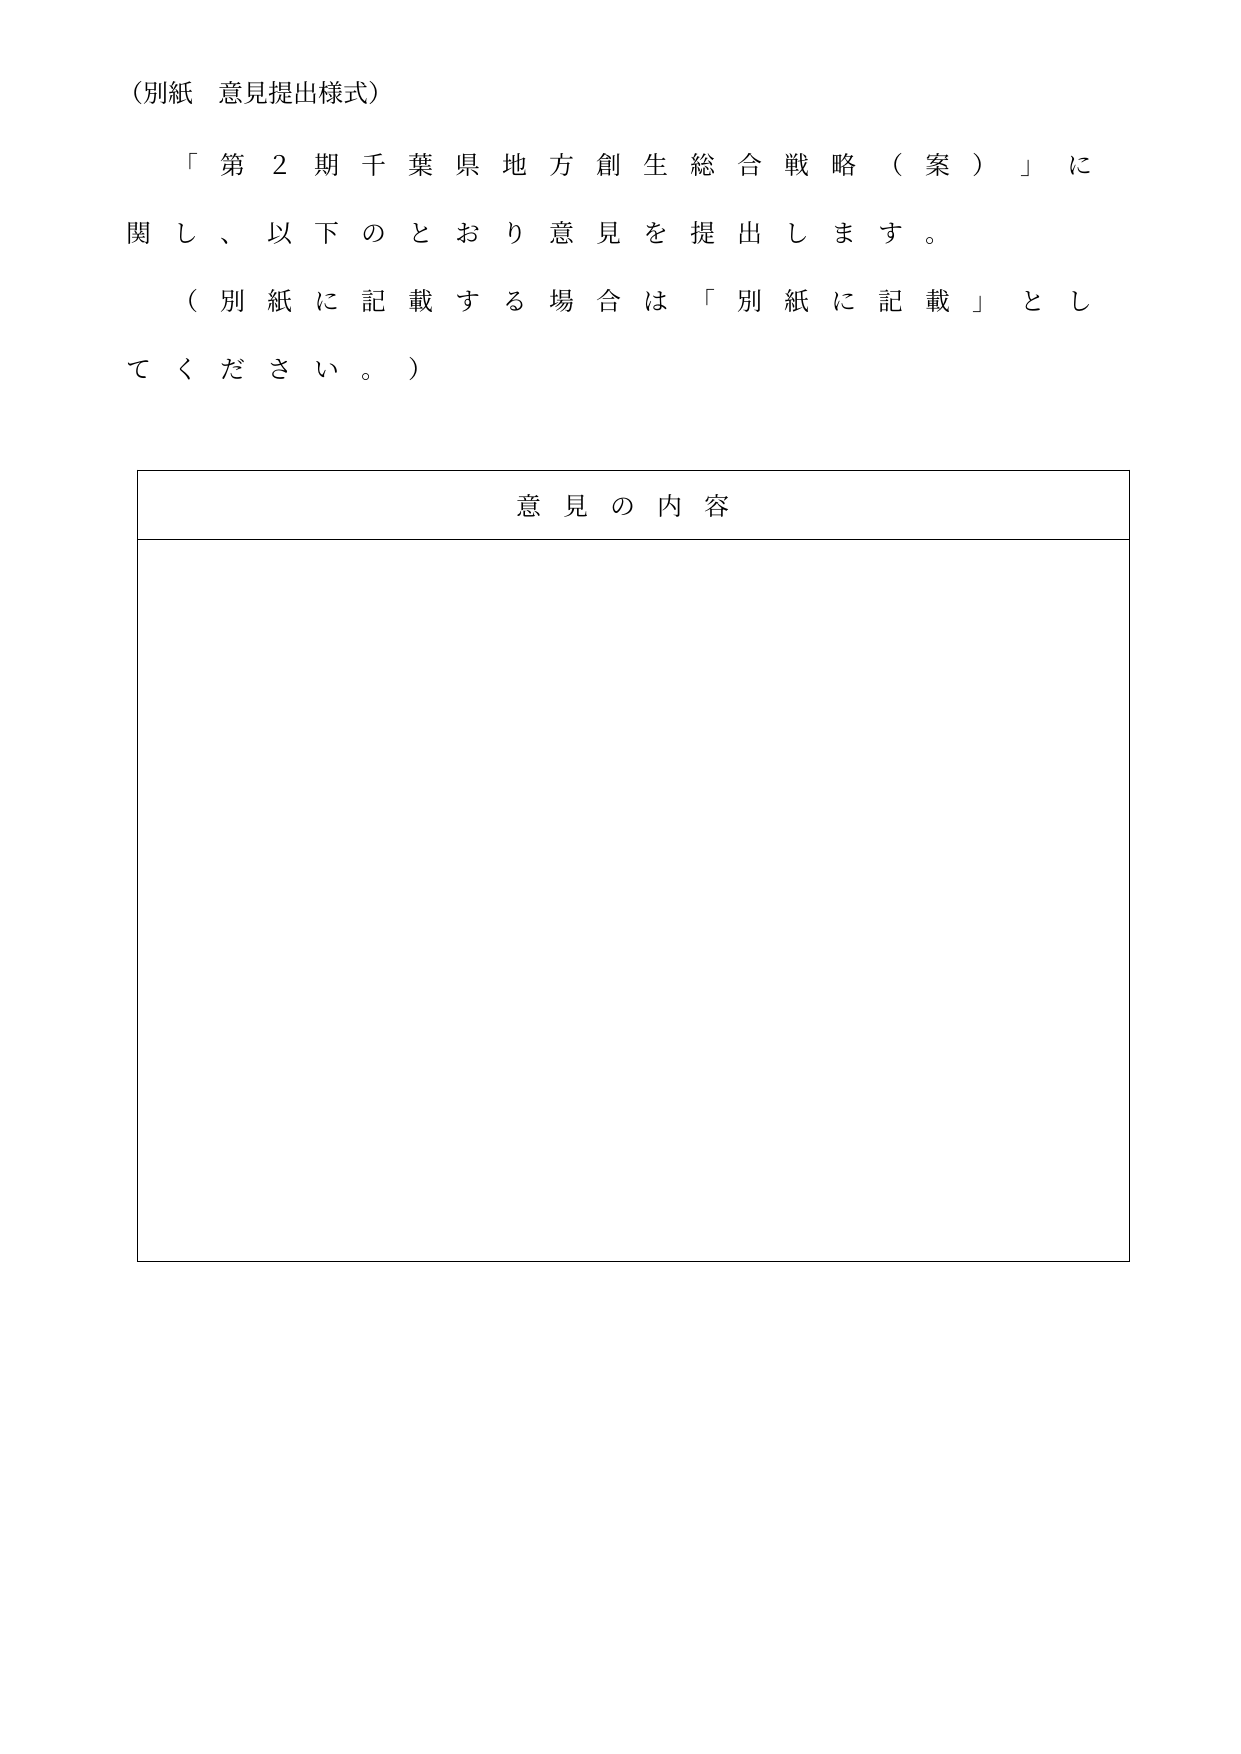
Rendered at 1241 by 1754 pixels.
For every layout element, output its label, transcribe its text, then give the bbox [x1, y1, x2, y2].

text （別紙に記載する場合は「別紙に記載」としてください。） [126, 266, 1114, 402]
table_cell [138, 540, 1129, 1261]
text 「第２期千葉県地方創生総合戦略（案）」に関し、以下のとおり意見を提出します。 [126, 130, 1114, 266]
table_header 意見の内容 [138, 471, 1129, 538]
